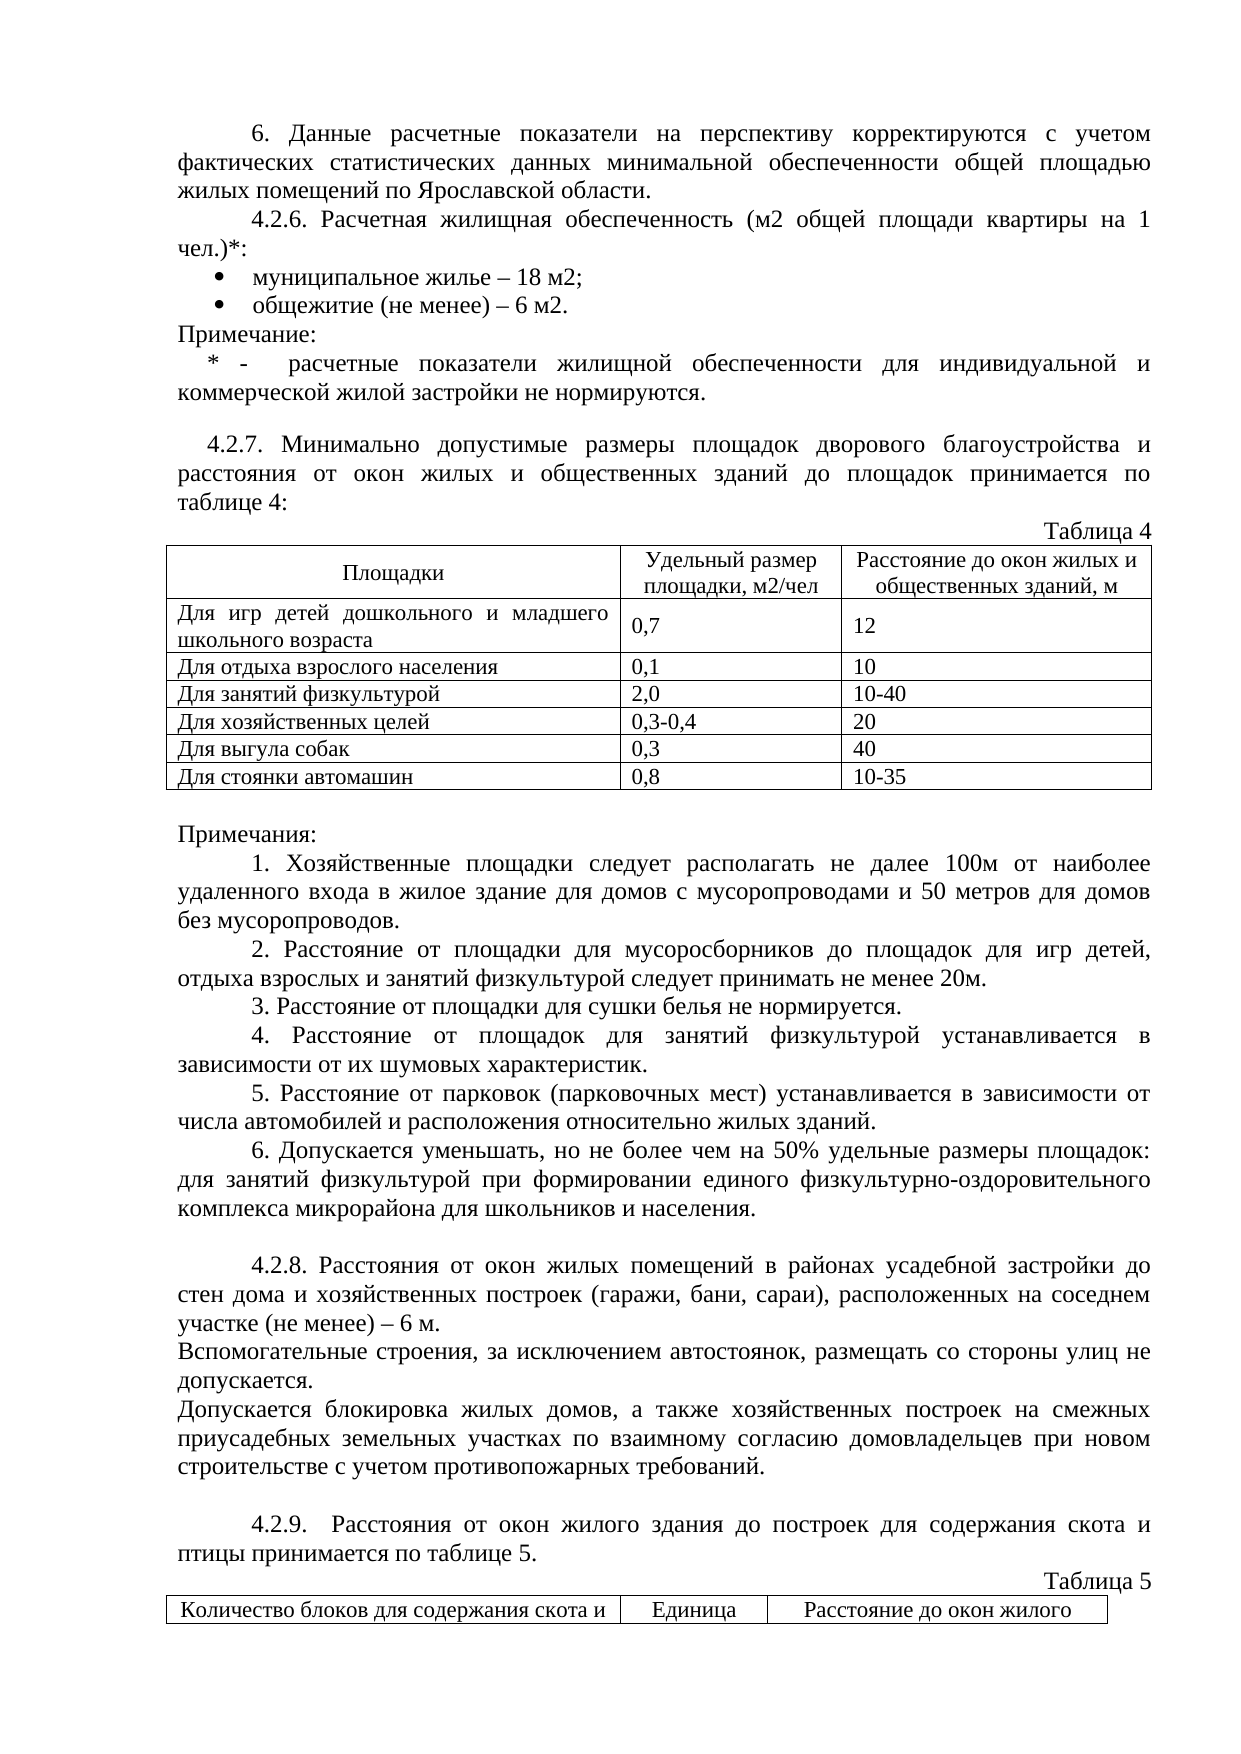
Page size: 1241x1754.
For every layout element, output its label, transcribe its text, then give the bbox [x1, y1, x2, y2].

text 6. Данные расчетные показатели на перспективу корректируются с учетом фактических статистических данных минимальной обеспеченности общей площадью жилых помещений по Ярославской области. [177, 118, 1152, 204]
text * - расчетные показатели жилищной обеспеченности для индивидуальной и коммерческой жилой застройки не нормируются. [177, 348, 1152, 406]
text Примечания: [177, 819, 1152, 848]
table_cell 0,3-0,4 [621, 708, 841, 734]
table_cell 0,1 [621, 653, 841, 679]
table_cell Для отдыха взрослого населения [167, 653, 620, 679]
text 4.2.6. Расчетная жилищная обеспеченность (м2 общей площади квартиры на 1 чел.)*: [177, 204, 1152, 262]
table_header Расстояние до окон жилых и общественных зданий, м [842, 546, 1151, 598]
table_cell 20 [842, 708, 1151, 734]
text 1. Хозяйственные площадки следует располагать не далее 100м от наиболее удаленного входа в жилое здание для домов с мусоропроводами и для домов без мусоропроводов. [177, 848, 1152, 934]
text 6. Допускается уменьшать, но не более чем на 50% удельные размеры площадок: для занятий физкультурой при формировании единого физкультурно-оздоровительного комплекса микрорайона для школьников и населения. [177, 1135, 1152, 1221]
text 4.2.7. Минимально допустимые размеры площадок дворового благоустройства и расстояния от окон жилых и общественных зданий до площадок принимается по таблице 4: [177, 429, 1152, 516]
text Примечание: [177, 319, 1152, 348]
table_cell 0,3 [621, 735, 841, 762]
text Допускается блокировка жилых домов, а также хозяйственных построек на смежных приусадебных земельных участках по взаимному согласию домовладельцев при новом строительстве с учетом противопожарных требований. [177, 1394, 1152, 1480]
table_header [768, 1596, 1107, 1622]
table_cell 40 [842, 735, 1151, 762]
table_cell Для занятий физкультурой [167, 681, 620, 707]
table_cell 10-40 [842, 681, 1151, 707]
text Вспомогательные строения, за исключением автостоянок, размещать со стороны улиц не допускается. [177, 1336, 1152, 1394]
table_cell 10 [842, 653, 1151, 679]
text 2. Расстояние от площадки для мусоросборников до площадок для игр детей, отдыха взрослых и занятий физкультурой следует принимать не менее 20м. [177, 934, 1152, 991]
list муниципальное жилье – ; [215, 262, 1152, 291]
text Таблица 5 [177, 1566, 1152, 1595]
text 5. Расстояние от парковок (парковочных мест) устанавливается в зависимости от числа автомобилей и расположения относительно жилых зданий. [177, 1078, 1152, 1135]
table_cell 10-35 [842, 763, 1151, 789]
text 3. Расстояние от площадки для сушки белья не нормируется. [177, 991, 1152, 1020]
table_cell 0,7 [621, 599, 841, 652]
table_cell Для выгула собак [167, 735, 620, 762]
table_cell 0,8 [621, 763, 841, 789]
text Таблица 4 [177, 516, 1152, 544]
text 4.2.9. Расстояния от окон жилого здания до построек для содержания скота и птицы принимается по таблице 5. [177, 1509, 1152, 1566]
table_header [167, 1596, 620, 1622]
table_cell Для стоянки автомашин [167, 763, 620, 789]
table_cell Для хозяйственных целей [167, 708, 620, 734]
text 4.2.8. Расстояния от окон жилых помещений в районах усадебной застройки до стен дома и хозяйственных построек (гаражи, бани, сараи), расположенных на соседнем участке (не менее) – . [177, 1250, 1152, 1336]
table_cell 12 [842, 599, 1151, 652]
table_cell Для игр детей дошкольного и младшего школьного возраста [167, 599, 620, 652]
list общежитие (не менее) – . [215, 291, 1152, 319]
table_header Удельный размер площадки, м2/чел [621, 546, 841, 598]
table_cell 2,0 [621, 681, 841, 707]
table_header Единица измерения [621, 1596, 767, 1622]
text 4. Расстояние от площадок для занятий физкультурой устанавливается в зависимости от их шумовых характеристик. [177, 1020, 1152, 1078]
table_header Площадки [167, 546, 620, 598]
